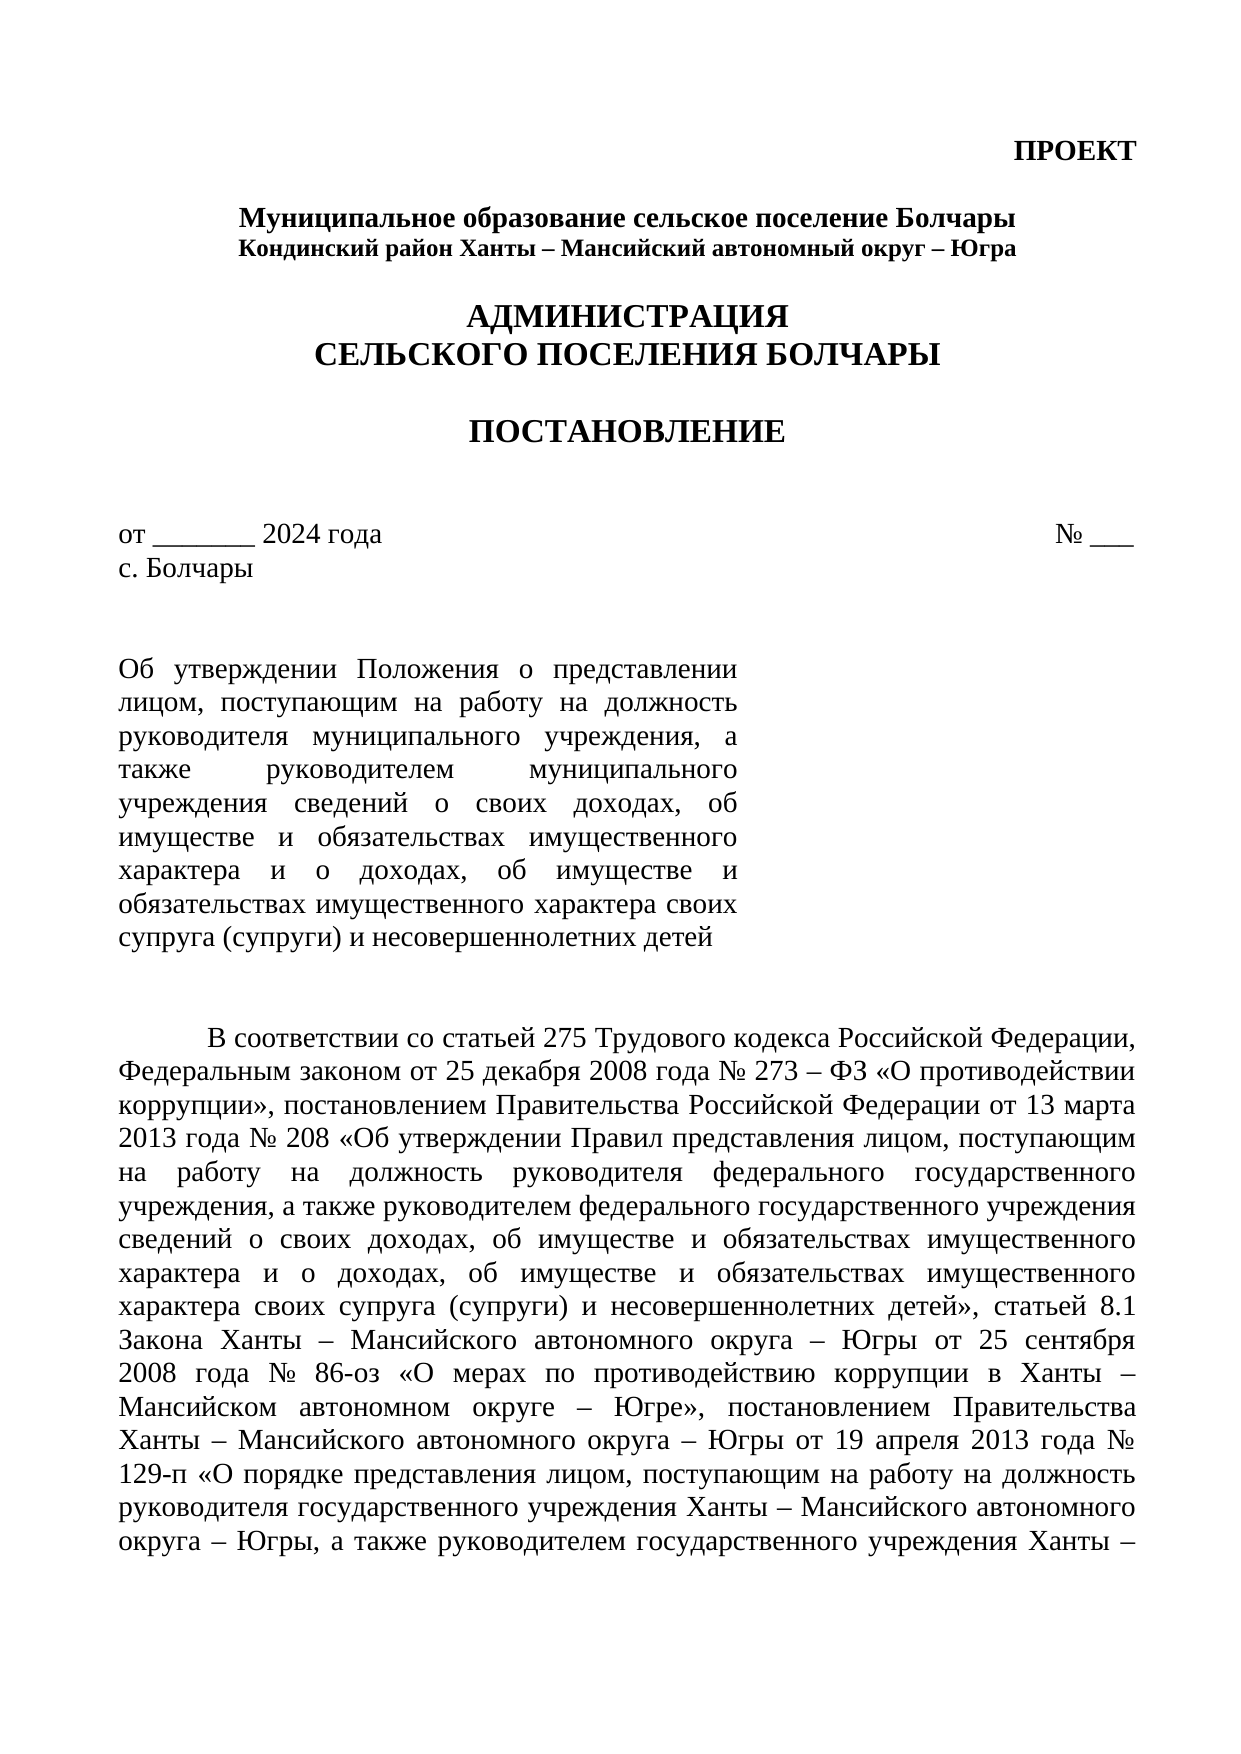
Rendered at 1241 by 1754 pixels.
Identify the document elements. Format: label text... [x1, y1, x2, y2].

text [118, 1020, 1137, 1557]
text Кондинский район Ханты – Мансийский автономный округ – Югра [118, 233, 1137, 262]
text ПРОЕКТ [118, 133, 1137, 166]
text СЕЛЬСКОГО ПОСЕЛЕНИЯ БОЛЧАРЫ [118, 334, 1137, 372]
text ПОСТАНОВЛЕНИЕ [118, 411, 1137, 449]
text АДМИНИСТРАЦИЯ [118, 296, 1137, 334]
text от _______ 2024 года № ___ [118, 516, 1137, 550]
text Муниципальное образование сельское поселение Болчары [118, 200, 1137, 233]
text с. Болчары [118, 550, 1137, 583]
text Об утверждении Положения о представлении лицом, поступающим на работу на должность руководителя муниципального учреждения, а также руководителем муниципального учреждения сведений о своих доходах, об имуществе и обязательствах имущественного характера и о доходах, об имуществе и обязательствах имущественного характера своих супруга (супруги) и несовершеннолетних детей [118, 651, 738, 953]
